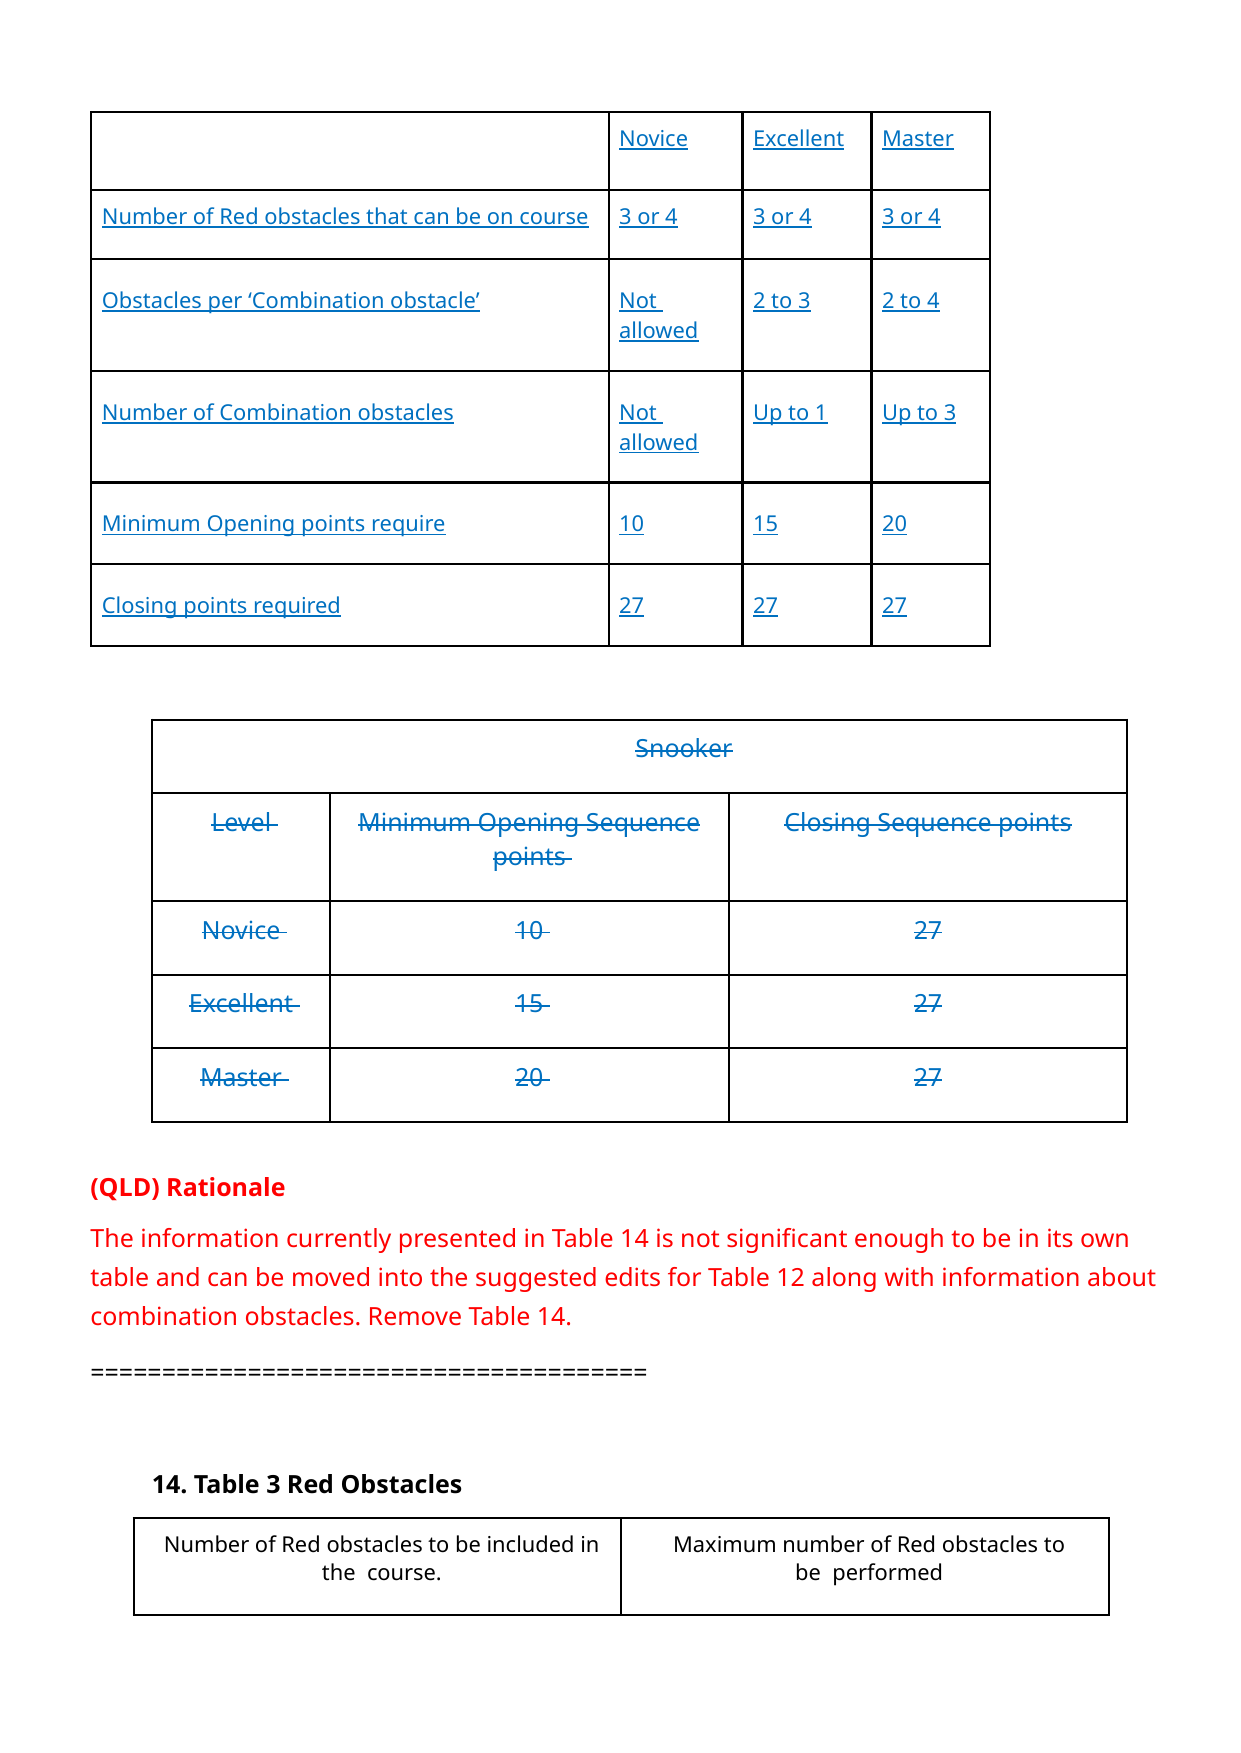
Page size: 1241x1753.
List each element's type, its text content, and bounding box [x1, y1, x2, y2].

table_cell 3 or 4 [873, 191, 989, 258]
text 14. Table 3 Red Obstacles [152, 1466, 1175, 1500]
table_cell Closing Sequence points [730, 794, 1126, 900]
table_cell Closing points required [92, 565, 608, 645]
table_cell 15 [331, 976, 728, 1047]
table_cell 20 [873, 484, 989, 563]
table_header [92, 113, 608, 189]
table_cell Number of Red obstacles that can be on course [92, 191, 608, 258]
table_cell 10 [610, 484, 741, 563]
table_cell Excellent [153, 976, 329, 1047]
table_cell 3 or 4 [744, 191, 870, 258]
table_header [622, 1519, 1108, 1614]
table_cell Minimum Opening Sequence points [331, 794, 728, 900]
table_cell Novice [153, 902, 329, 973]
table_header Snooker [153, 721, 1126, 792]
table_cell 2 to 4 [873, 260, 989, 370]
table_cell Not allowed [610, 260, 741, 370]
table_cell 27 [610, 565, 741, 645]
table_cell Obstacles per ‘Combination obstacle’ [92, 260, 608, 370]
table_cell 27 [730, 1049, 1126, 1121]
table_cell Up to 3 [873, 372, 989, 481]
table_header Master [873, 113, 989, 189]
table_cell 27 [730, 976, 1126, 1047]
table_cell 3 or 4 [610, 191, 741, 258]
table_cell 27 [873, 565, 989, 645]
table_cell Level [153, 794, 329, 900]
text The information currently presented in Table 14 is not significant enough to be in its own table and can be moved into the suggested edits for Table 12 along with information about combination obstacles. Remove Table 14. [90, 1220, 1175, 1333]
table_cell Not allowed [610, 372, 741, 481]
table_cell Minimum Opening points require [92, 484, 608, 563]
table_cell 27 [744, 565, 870, 645]
table_cell Up to 1 [744, 372, 870, 481]
table_header Novice [610, 113, 741, 189]
text (QLD) Rationale [90, 1170, 1175, 1204]
table_cell 10 [331, 902, 728, 973]
text ======================================= [90, 1354, 1175, 1389]
table_cell 20 [331, 1049, 728, 1121]
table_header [135, 1519, 620, 1614]
table_cell Number of Combination obstacles [92, 372, 608, 481]
table_cell Master [153, 1049, 329, 1121]
table_header Excellent [744, 113, 870, 189]
table_cell 27 [730, 902, 1126, 973]
table_cell 2 to 3 [744, 260, 870, 370]
table_cell 15 [744, 484, 870, 563]
